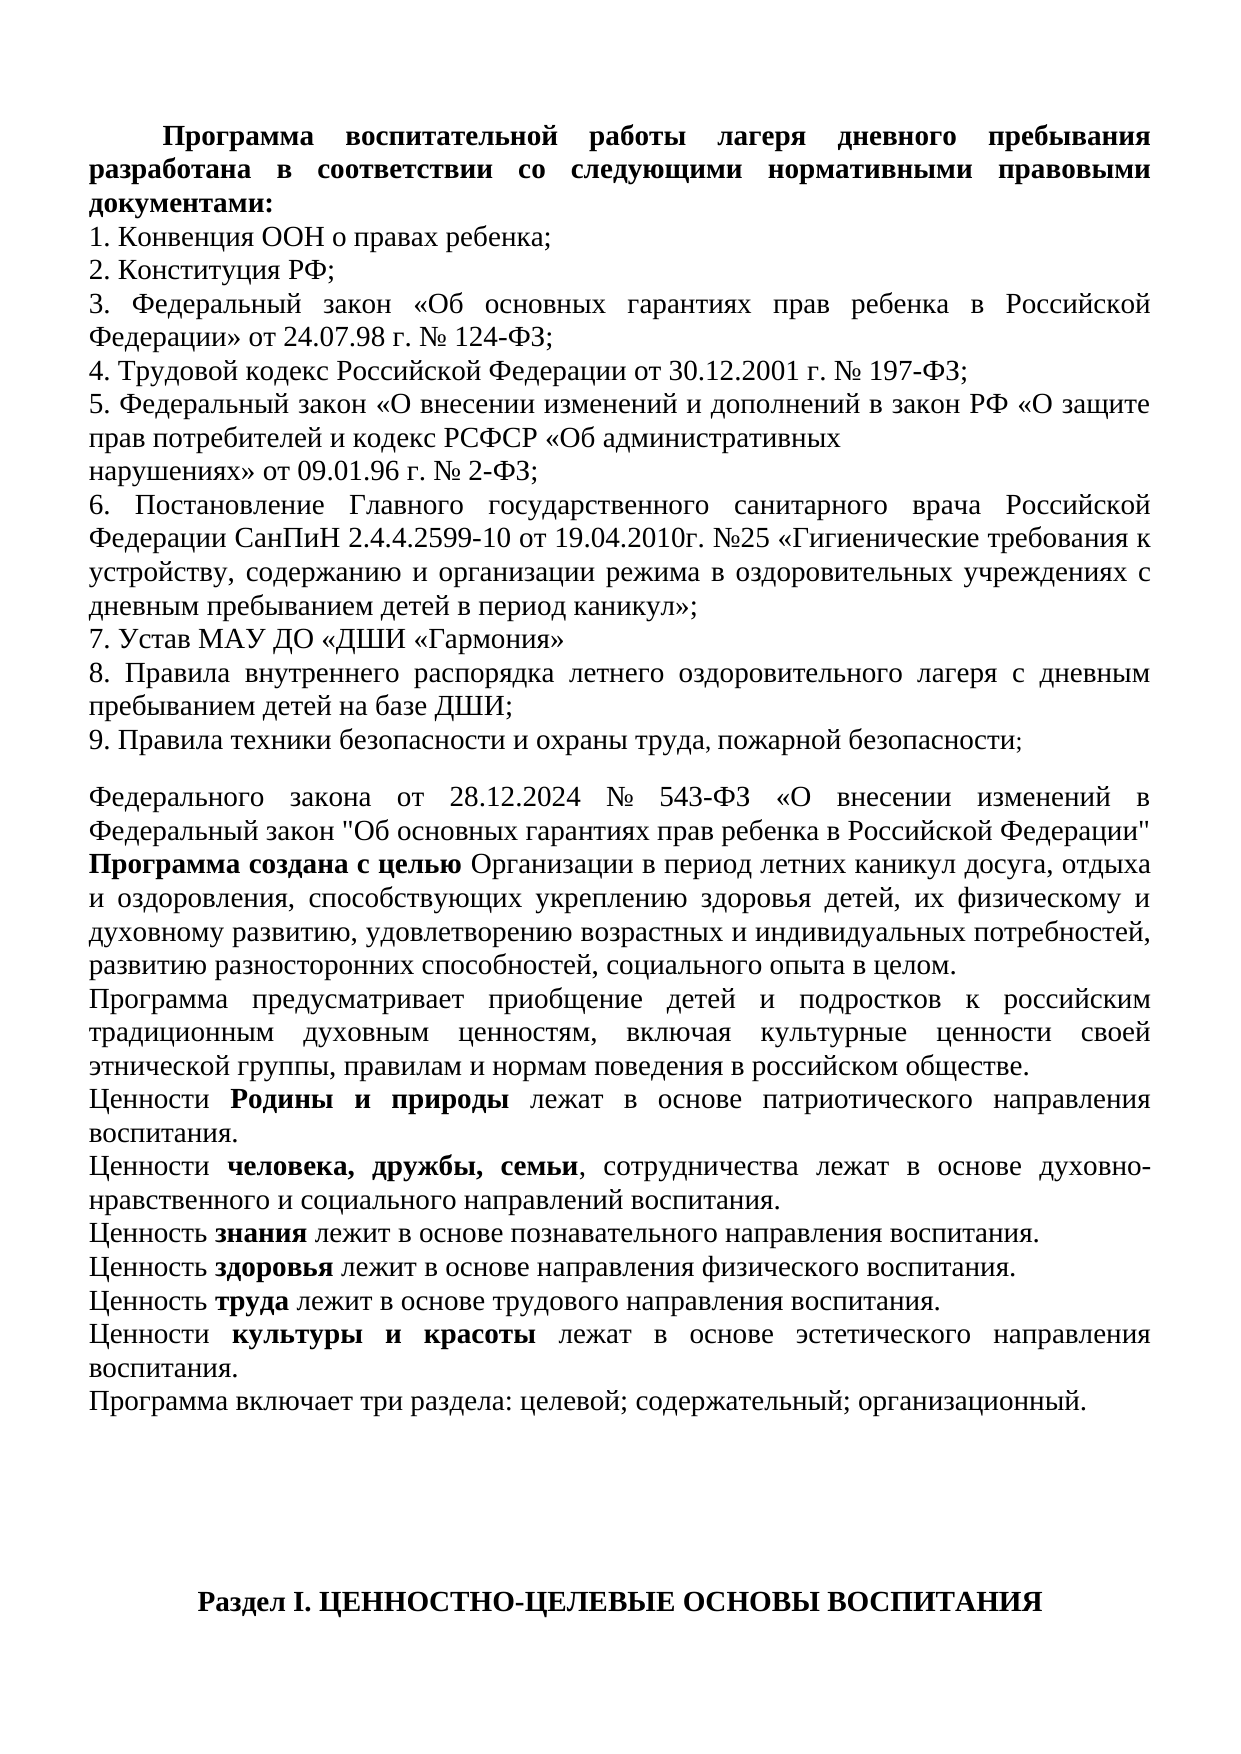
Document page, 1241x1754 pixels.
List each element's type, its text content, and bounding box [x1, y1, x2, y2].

text Ценность труда лежит в основе трудового направления воспитания. [88, 1283, 1152, 1316]
list 3. Федеральный закон «Об основных гарантиях прав ребенка в Российской Федерации» от 24.07.98 г. № 124-ФЗ; [88, 286, 1152, 353]
list 8. Правила внутреннего распорядка летнего оздоровительного лагеря с дневным пребыванием детей на базе ДШИ; [88, 655, 1152, 722]
text Раздел I. ЦЕННОСТНО-ЦЕЛЕВЫЕ ОСНОВЫ ВОСПИТАНИЯ [88, 1584, 1152, 1618]
text Программа создана с целью Организации в период летних каникул досуга, отдыха и оздоровления, способствующих укреплению здоровья детей, их физическому и духовному развитию, удовлетворению возрастных и индивидуальных потребностей, развитию разносторонних способностей, социального опыта в целом. [88, 847, 1152, 981]
text Программа включает три раздела: целевой; содержательный; организационный. [88, 1383, 1152, 1417]
text Ценности Родины и природы лежат в основе патриотического направления воспитания. [88, 1081, 1152, 1148]
text 9. Правила техники безопасности и охраны труда, пожарной безопасности; [88, 722, 1152, 755]
text Ценность здоровья лежит в основе направления физического воспитания. [88, 1249, 1152, 1283]
text Ценности человека, дружбы, семьи, сотрудничества лежат в основе духовно-нравственного и социального направлений воспитания. [88, 1148, 1152, 1216]
list 7. Устав МАУ ДО «ДШИ «Гармония» [88, 621, 1152, 655]
text Программа предусматривает приобщение детей и подростков к российским традиционным духовным ценностям, включая культурные ценности своей этнической группы, правилам и нормам поведения в российском обществе. [88, 981, 1152, 1081]
list 1. Конвенция ООН о правах ребенка; [88, 219, 1152, 252]
list Программа воспитательной работы лагеря дневного пребывания разработана в соответствии со следующими нормативными правовыми документами: [88, 118, 1152, 219]
list 5. Федеральный закон «О внесении изменений и дополнений в закон РФ «О защите прав потребителей и кодекс РСФСР «Об административных [88, 386, 1152, 453]
text Ценность знания лежит в основе познавательного направления воспитания. [88, 1216, 1152, 1249]
list 2. Конституция РФ; [88, 252, 1152, 286]
list 6. Постановление Главного государственного санитарного врача Российской Федерации СанПиН 2.4.4.2599-10 от 19.04.2010г. №25 «Гигиенические требования к устройству, содержанию и организации режима в оздоровительных учреждениях с дневным пребыванием детей в период каникул»; [88, 487, 1152, 621]
text Федерального закона от 28.12.2024 № 543-ФЗ «О внесении изменений в Федеральный закон "Об основных гарантиях прав ребенка в Российской Федерации" [88, 779, 1152, 847]
list нарушениях» от 09.01.96 г. № 2-ФЗ; [88, 453, 1152, 487]
list 4. Трудовой кодекс Российской Федерации от 30.12.2001 г. № 197-ФЗ; [88, 353, 1152, 386]
text Ценности культуры и красоты лежат в основе эстетического направления воспитания. [88, 1316, 1152, 1383]
